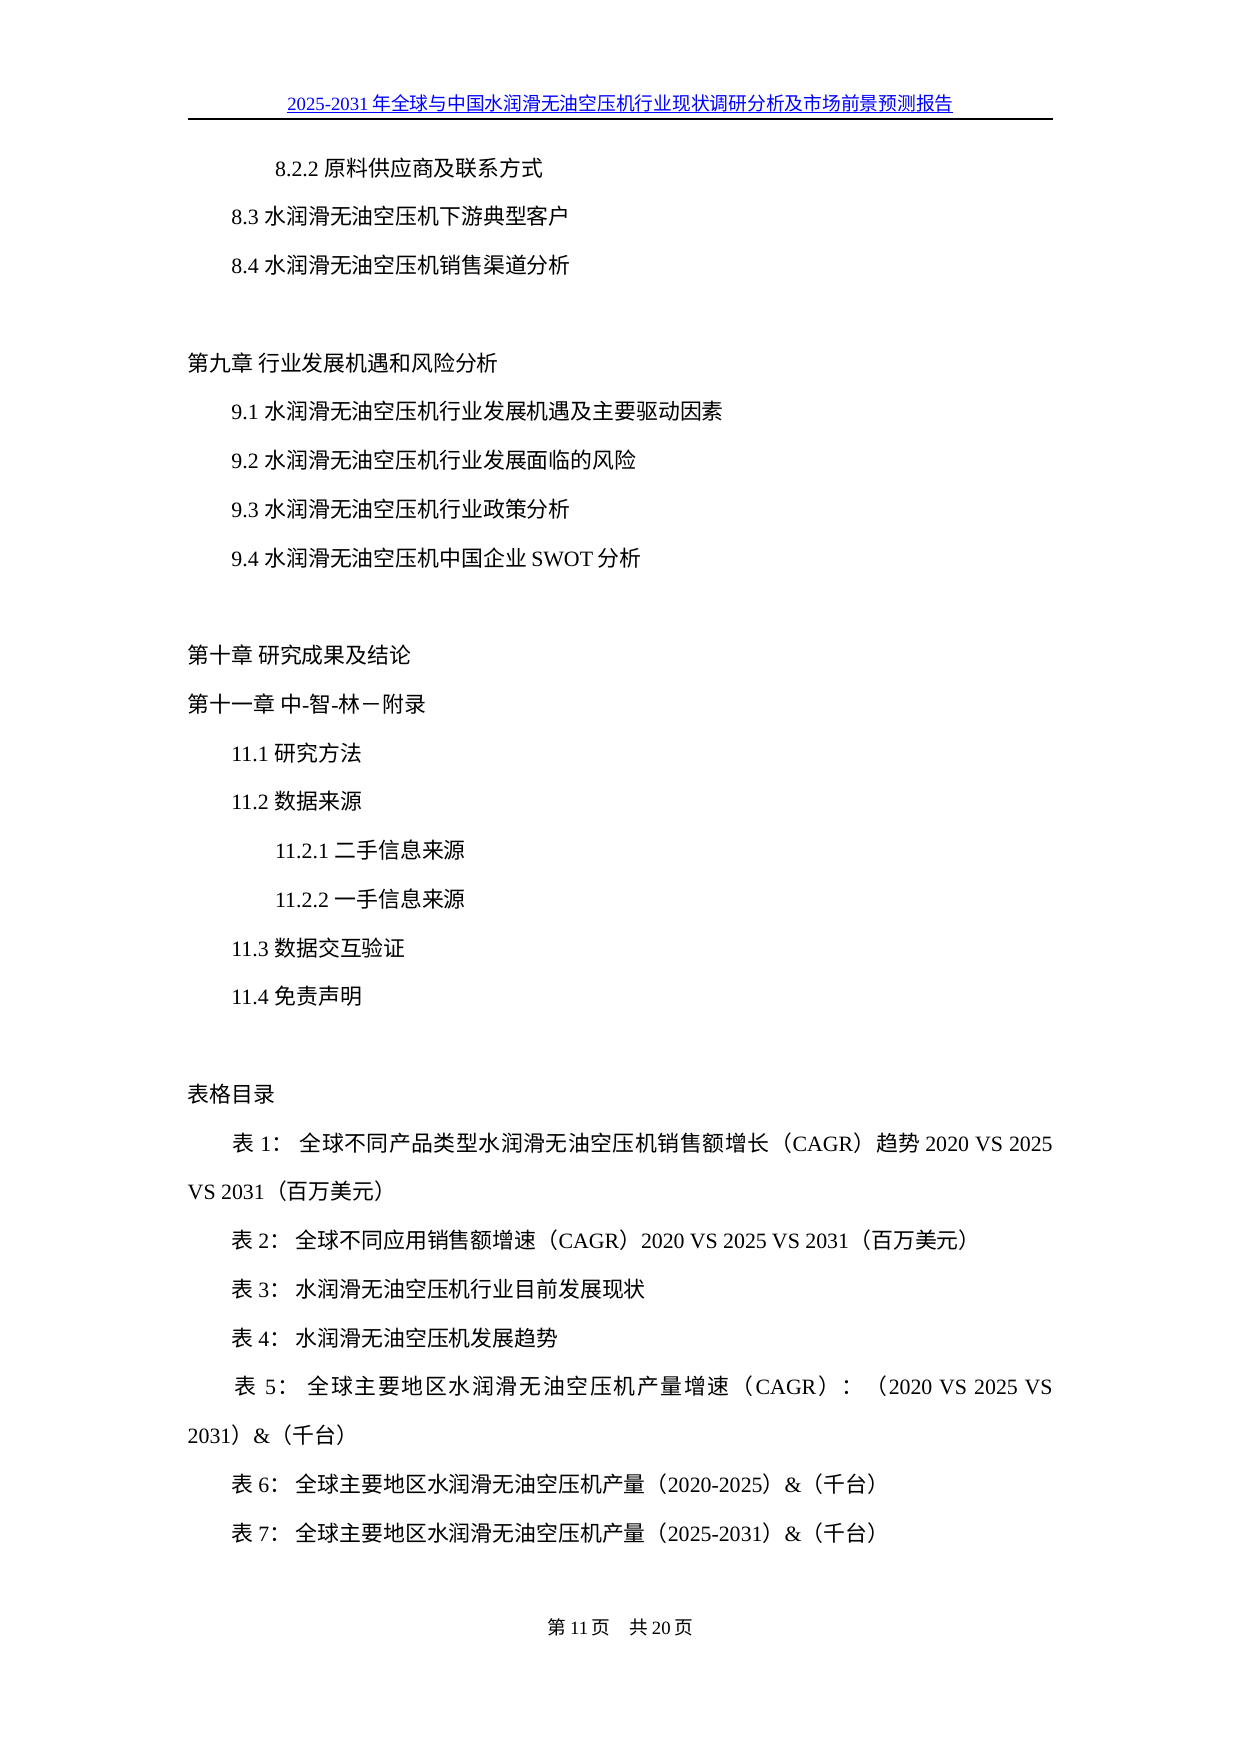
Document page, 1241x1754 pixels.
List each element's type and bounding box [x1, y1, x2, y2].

text [187, 150, 1053, 1548]
